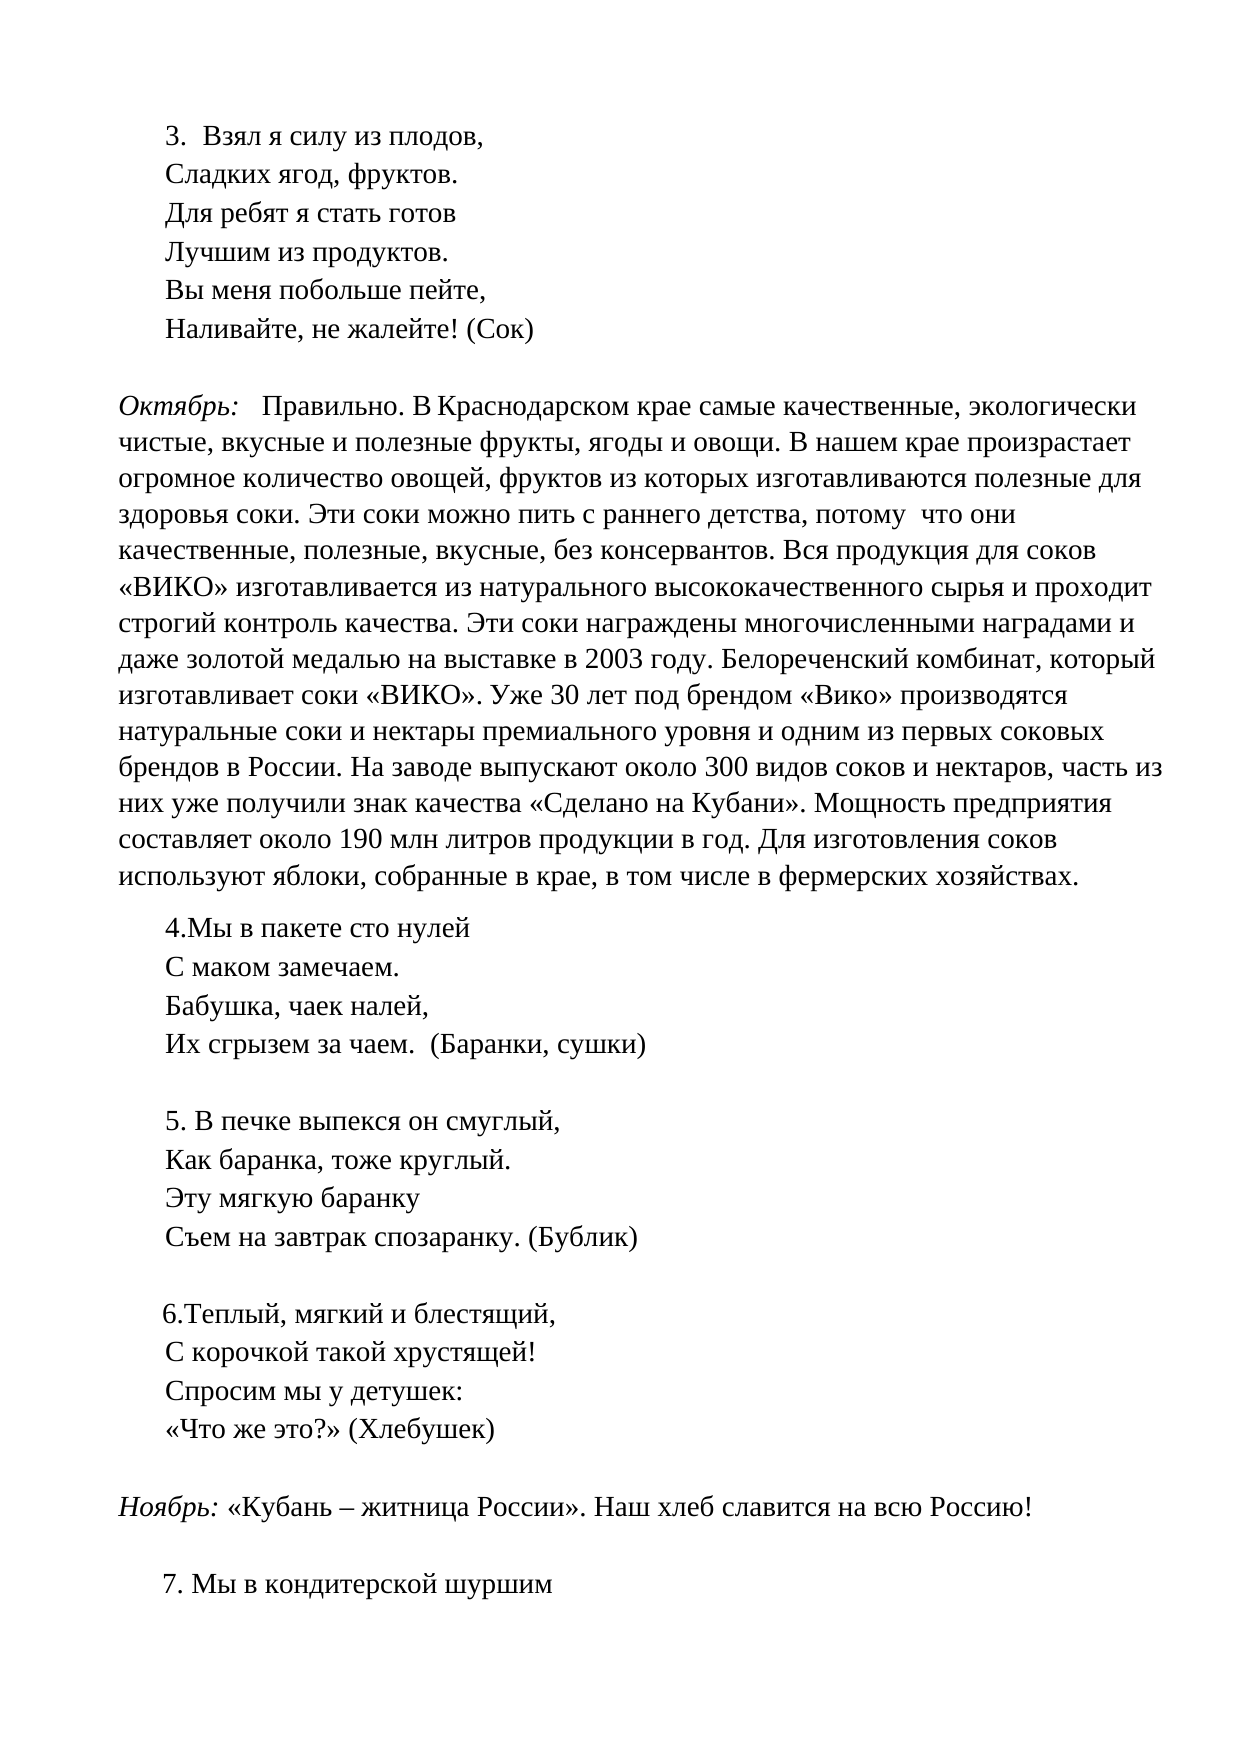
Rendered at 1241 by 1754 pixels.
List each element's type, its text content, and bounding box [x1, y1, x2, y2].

text Сладких ягод, фруктов. [118, 157, 1181, 190]
text 5. В печке выпекся он смуглый, [118, 1103, 1181, 1137]
text Их сгрызем за чаем. (Баранки, сушки) [118, 1026, 1181, 1060]
text Для ребят я стать готов [118, 195, 1181, 229]
text 7. Мы в кондитерской шуршим [118, 1566, 1181, 1599]
text Лучшим из продуктов. [118, 234, 1181, 267]
text С маком замечаем. [118, 949, 1181, 983]
text «Что же это?» (Хлебушек) [118, 1412, 1181, 1445]
text Эту мягкую баранку [118, 1180, 1181, 1214]
text 4.Мы в пакете сто нулей [118, 911, 1181, 944]
text Как баранка, тоже круглый. [118, 1142, 1181, 1175]
text Наливайте, не жалейте! (Сок) [118, 311, 1181, 344]
text Ноябрь: «Кубань – житница России». Наш хлеб славится на всю Россию! [118, 1489, 1181, 1522]
text С корочкой такой хрустящей! [118, 1334, 1181, 1368]
text Спросим мы у детушек: [118, 1373, 1181, 1407]
text Вы меня побольше пейте, [118, 272, 1181, 306]
list Взял я силу из плодов, [165, 118, 1181, 152]
text Съем на завтрак спозаранку. (Бублик) [118, 1219, 1181, 1252]
text 6.Теплый, мягкий и блестящий, [118, 1296, 1181, 1329]
text Бабушка, чаек налей, [118, 988, 1181, 1021]
text Октябрь: Правильно. В Краснодарском крае самые качественные, экологически чистые, вкусные и полезные фрукты, ягоды и овощи. В нашем крае произрастает огромное количество овощей, фруктов из которых изготавливаются полезные для здоровья соки. Эти соки можно пить с раннего детства, потому что они качественные, полезные, вкусные, без консервантов. Вся продукция для соков «ВИКО» изготавливается из натурального высококачественного сырья и проходит строгий контроль качества. Эти соки награждены многочисленными наградами и даже золотой медалью на выставке в 2003 году. Белореченский комбинат, который изготавливает соки «ВИКО». Уже 30 лет под брендом «Вико» производятся натуральные соки и нектары премиального уровня и одним из первых соковых брендов в России. На заводе выпускают около 300 видов соков и нектаров, часть из них уже получили знак качества «Сделано на Кубани». Мощность предприятия составляет около 190 млн литров продукции в год. Для изготовления соков используют яблоки, собранные в крае, в том числе в фермерских хозяйствах. [118, 388, 1181, 891]
